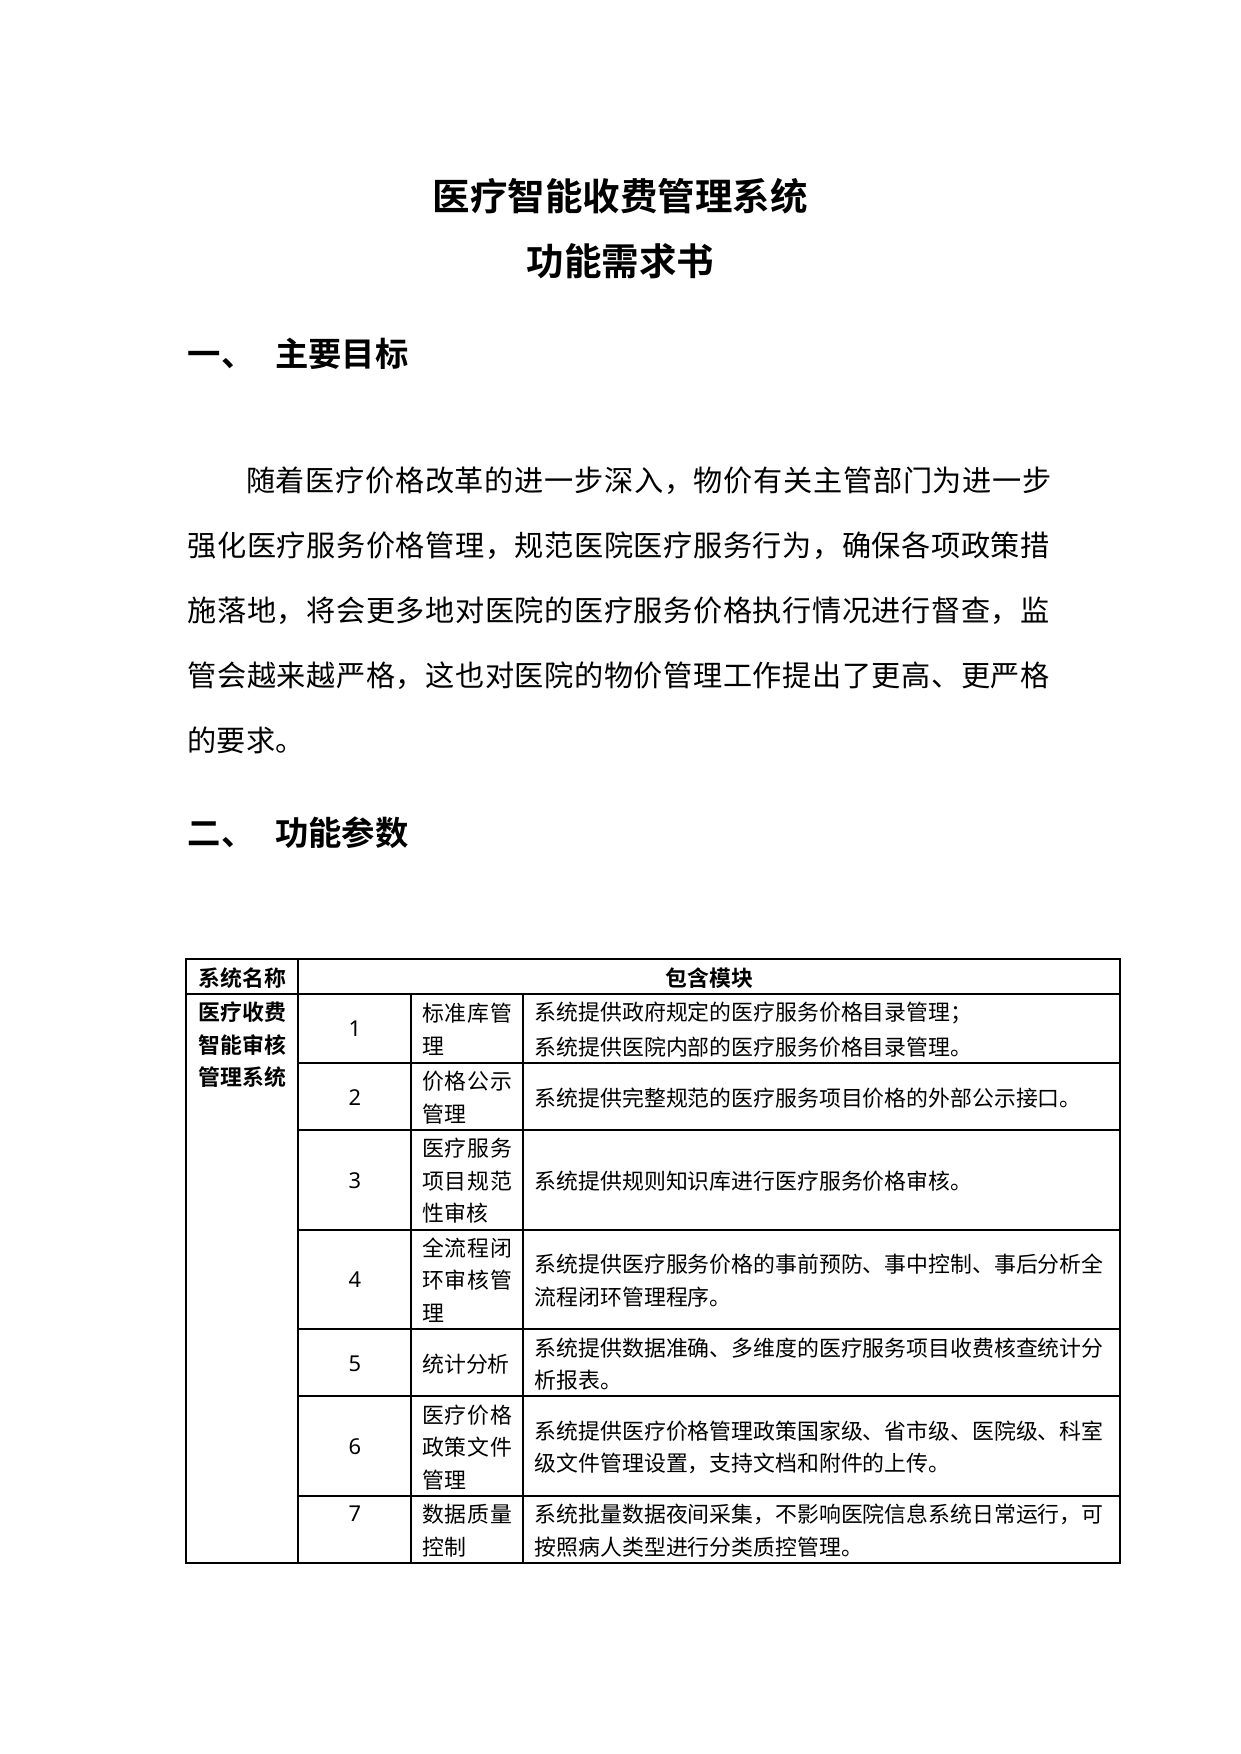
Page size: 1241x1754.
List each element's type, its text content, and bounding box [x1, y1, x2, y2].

table_header 系统名称 [187, 960, 297, 993]
table_cell 5 [299, 1330, 410, 1395]
table_cell 3 [299, 1131, 410, 1228]
table_cell 系统提供数据准确、多维度的医疗服务项目收费核查统计分析报表。 [524, 1330, 1119, 1395]
table_cell 2 [299, 1064, 410, 1129]
table_cell 4 [299, 1231, 410, 1328]
table_cell 系统提供医疗价格管理政策国家级、省市级、医院级、科室级文件管理设置，支持文档和附件的上传。 [524, 1397, 1119, 1495]
list 随着医疗价格改革的进一步深入，物价有关主管部门为进一步强化医疗服务价格管理，规范医院医疗服务行为，确保各项政策措施落地，将会更多地对医院的医疗服务价格执行情况进行督查，监管会越来越严格，这也对医院的物价管理工作提出了更高、更严格的要求。 [187, 446, 1053, 771]
table_cell 7 [299, 1497, 410, 1562]
table_cell 医疗收费智能审核管理系统 [187, 995, 297, 1562]
table_cell 系统提供完整规范的医疗服务项目价格的外部公示接口。 [524, 1064, 1119, 1129]
table_cell 全流程闭环审核管理 [412, 1231, 522, 1328]
table_cell 6 [299, 1397, 410, 1495]
table_header 包含模块 [299, 960, 1119, 993]
subtitle 功能参数 [187, 798, 1053, 863]
table_cell 医疗服务项目规范性审核 [412, 1131, 522, 1228]
table_cell 医疗价格政策文件管理 [412, 1397, 522, 1495]
text 功能需求书 [187, 227, 1053, 292]
table_cell 系统提供医疗服务价格的事前预防、事中控制、事后分析全流程闭环管理程序。 [524, 1231, 1119, 1328]
table_cell 数据质量控制 [412, 1497, 522, 1562]
table_cell 系统提供政府规定的医疗服务价格目录管理； [524, 995, 1119, 1027]
table_cell 统计分析 [412, 1330, 522, 1395]
subtitle 主要目标 [187, 319, 1053, 384]
table_cell 1 [299, 995, 410, 1062]
table_cell 价格公示管理 [412, 1064, 522, 1129]
table_cell 系统提供医院内部的医疗服务价格目录管理。 [524, 1027, 1119, 1062]
table_cell 标准库管理 [412, 995, 522, 1062]
text 医疗智能收费管理系统 [187, 162, 1053, 227]
table_cell 系统提供规则知识库进行医疗服务价格审核。 [524, 1131, 1119, 1228]
table_cell 系统批量数据夜间采集，不影响医院信息系统日常运行，可按照病人类型进行分类质控管理。 [524, 1497, 1119, 1562]
